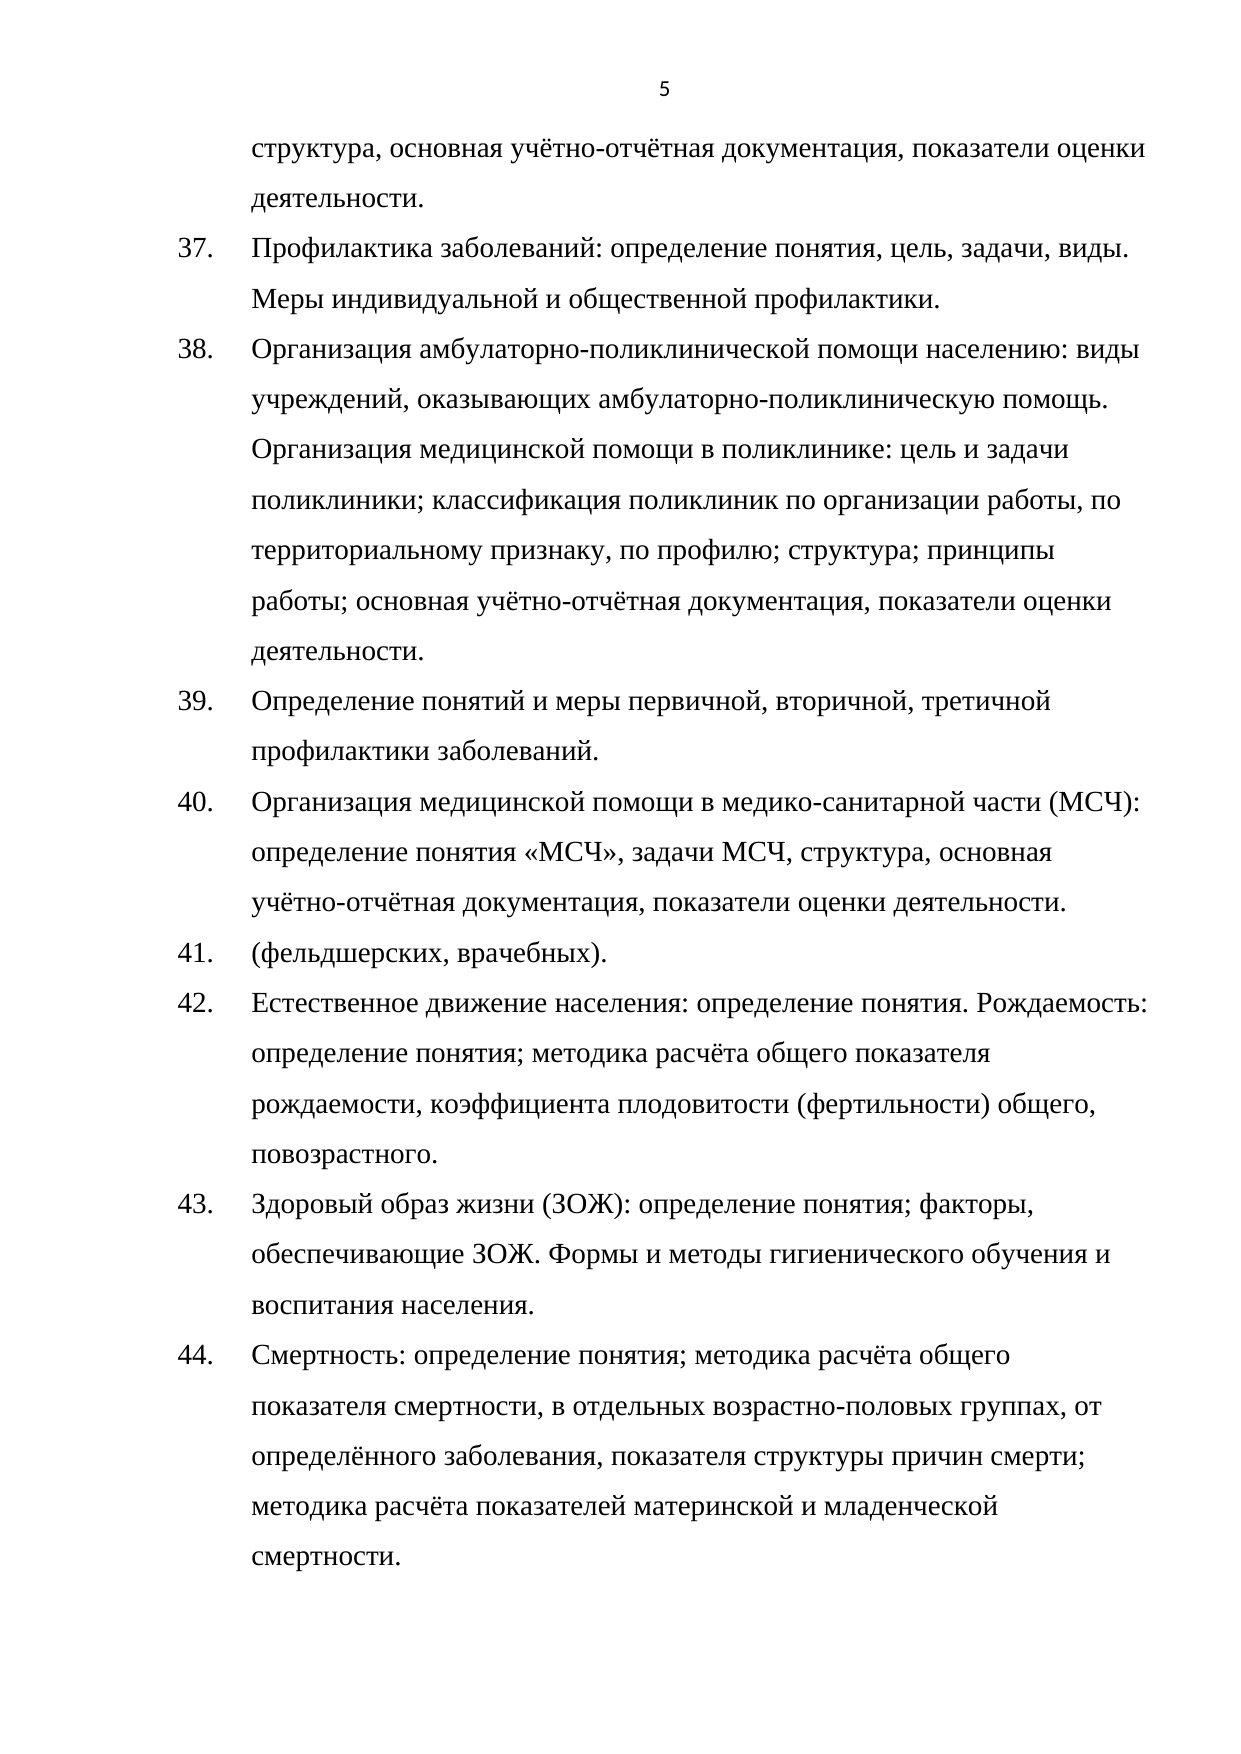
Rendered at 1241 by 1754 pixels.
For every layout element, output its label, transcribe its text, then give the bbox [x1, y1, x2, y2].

title Организация медицинской помощи в медико-санитарной части (МСЧ): определение понятия «МСЧ», задачи МСЧ, структура, основная учётно-отчётная документация, показатели оценки деятельности. [177, 784, 1152, 918]
title Профилактика заболеваний: определение понятия, цель, задачи, виды. Меры индивидуальной и общественной профилактики. [177, 230, 1152, 314]
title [177, 130, 1152, 214]
title Естественное движение населения: определение понятия. Рождаемость: определение понятия; методика расчёта общего показателя рождаемости, коэффициента плодовитости (фертильности) общего, повозрастного. [177, 985, 1152, 1169]
title Смертность: определение понятия; методика расчёта общего показателя смертности, в отдельных возрастно-половых группах, от определённого заболевания, показателя структуры причин смерти; методика расчёта показателей материнской и младенческой смертности. [177, 1337, 1152, 1572]
title Здоровый образ жизни (ЗОЖ): определение понятия; факторы, обеспечивающие ЗОЖ. Формы и методы гигиенического обучения и воспитания населения. [177, 1186, 1152, 1321]
title Определение понятий и меры первичной, вторичной, третичной профилактики заболеваний. [177, 683, 1152, 767]
title Организация амбулаторно-поликлинической помощи населению: виды учреждений, оказывающих амбулаторно-поликлиническую помощь. Организация медицинской помощи в поликлинике: цель и задачи поликлиники; классификация поликлиник по организации работы, по территориальному признаку, по профилю; структура; принципы работы; основная учётно-отчётная документация, показатели оценки деятельности. [177, 331, 1152, 666]
title (фельдшерских, врачебных). [177, 935, 1152, 968]
